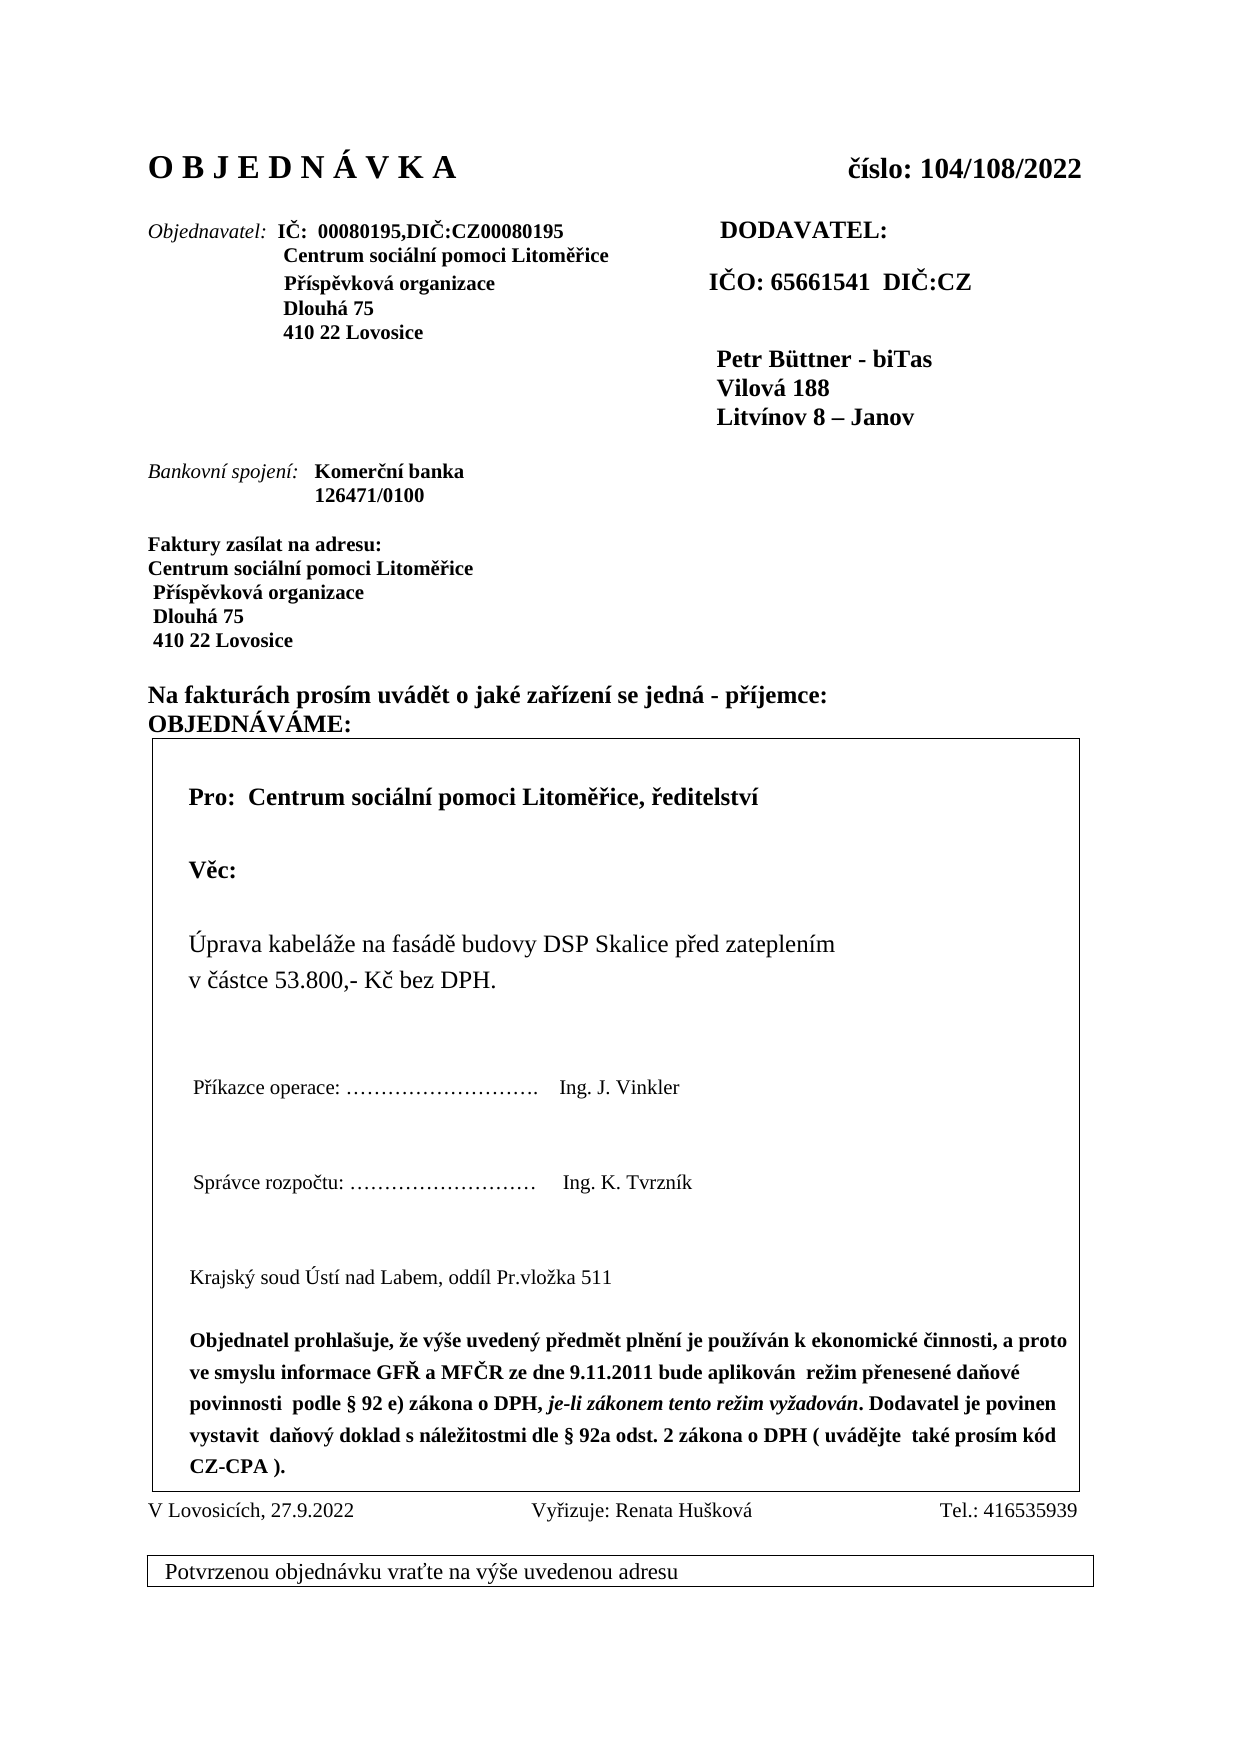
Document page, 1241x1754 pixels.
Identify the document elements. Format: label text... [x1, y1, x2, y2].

text Objednavatel: IČ: 00080195,DIČ:CZ00080195 DODAVATEL: [148, 215, 1093, 243]
text Na fakturách prosím uvádět o jaké zařízení se jedná - příjemce: [148, 681, 1093, 709]
text Příspěvková organizace [148, 580, 1093, 604]
text OBJEDNÁVÁME: [148, 709, 1093, 738]
text Příspěvková organizace IČO: 65661541 DIČ:CZ [221, 267, 1093, 296]
text O B J E D N Á V K A číslo: 104/108/2022 [148, 148, 1093, 186]
text Petr Büttner - biTas [148, 344, 1093, 373]
text 410 22 Lovosice [148, 320, 1093, 344]
text Potvrzenou objednávku vraťte na výše uvedenou adresu [148, 1556, 1093, 1586]
text 410 22 Lovosice [148, 628, 1093, 652]
text Vilová 188 [148, 373, 1093, 402]
text Bankovní spojení: Komerční banka [148, 459, 1093, 483]
table_header Pro: Centrum sociální pomoci Litoměřice, ředitelství Věc: Úprava kabeláže na fasádě budovy DSP Skalice před zateplením v částce 53.800,- Kč bez DPH. Příkazce operace: ………………………. Ing. J. Vinkler Správce rozpočtu: ……………………… Ing. K. Tvrzník Krajský soud Ústí nad Labem, oddíl Pr.vložka 511 Objednatel prohlašuje, že výše uvedený předmět plnění je používán k ekonomické činnosti, a proto ve smyslu informace GFŘ a MFČR ze dne 9.11.2011 bude aplikován režim přenesené daňové povinnosti podle § 92 e) zákona o DPH, je-li zákonem tento režim vyžadován. Dodavatel je povinen vystavit daňový doklad s náležitostmi dle § 92a odst. 2 zákona o DPH ( uvádějte také prosím kód CZ-CPA ). [153, 739, 1079, 1491]
text Dlouhá 75 [148, 296, 1093, 320]
text Litvínov 8 – Janov [148, 402, 1093, 431]
text Dlouhá 75 [148, 604, 1093, 628]
text V Lovosicích, 27.9.2022 Vyřizuje: Renata Hušková Tel.: 416535939 [148, 1498, 1093, 1522]
text 126471/0100 [148, 483, 1093, 507]
text Centrum sociální pomoci Litoměřice [148, 556, 1093, 580]
text Centrum sociální pomoci Litoměřice [148, 243, 1093, 267]
text Faktury zasílat na adresu: [148, 532, 1093, 556]
